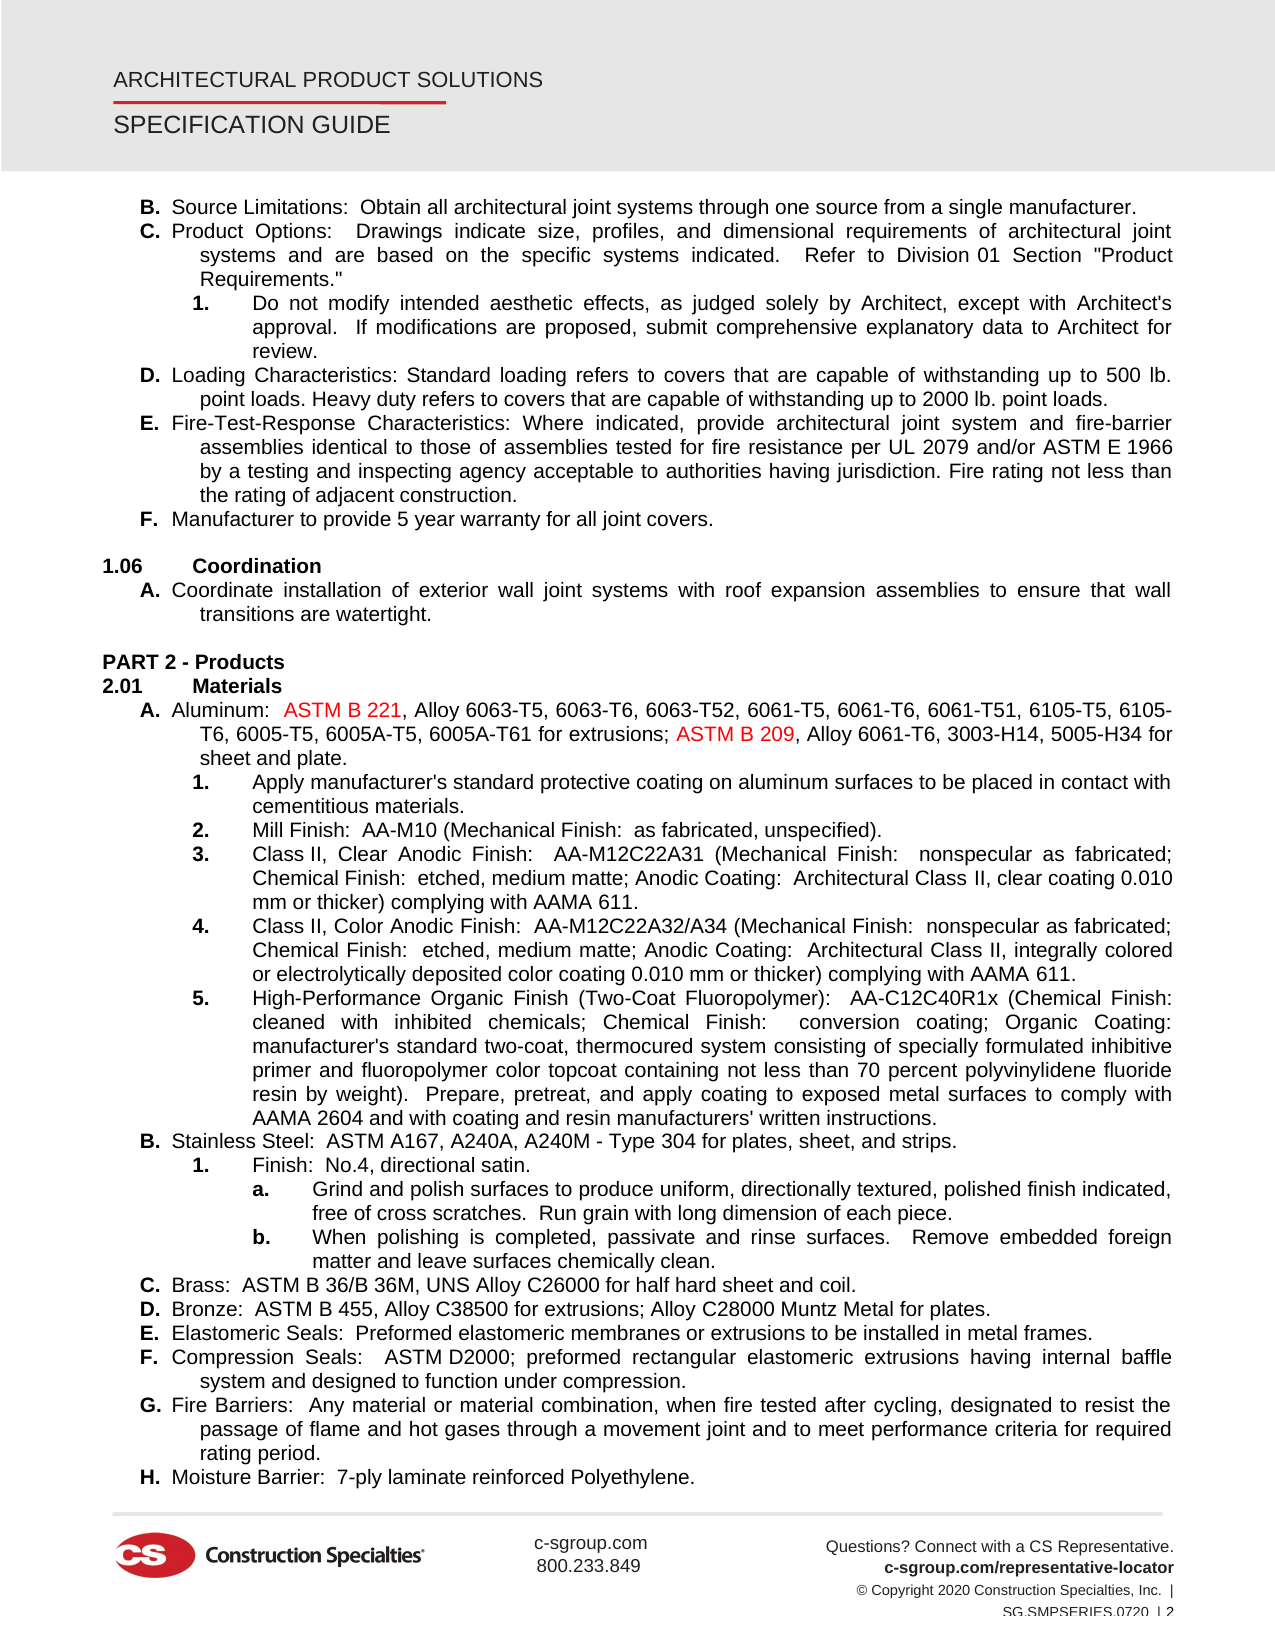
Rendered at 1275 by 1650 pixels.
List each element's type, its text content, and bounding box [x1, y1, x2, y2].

text Manufacturer to provide 5 year warranty for all joint covers. [139, 506, 1173, 530]
text Grind and polish surfaces to produce uniform, directionally textured, polished finish indicated, free of cross scratches. Run grain with long dimension of each piece. [252, 1177, 1173, 1225]
text When polishing is completed, passivate and rinse surfaces. Remove embedded foreign matter and leave surfaces chemically clean. [252, 1225, 1173, 1273]
text Materials [102, 674, 1173, 698]
picture [115, 1532, 425, 1578]
text Aluminum: ASTM B 221, Alloy 6063-T5, 6063-T6, 6063-T52, 6061-T5, 6061-T6, 6061-T51, 6105-T5, 6105-T6, 6005-T5, 6005A-T5, 6005A-T61 for extrusions; ASTM B 209, Alloy 6061-T6, 3003-H14, 5005-H34 for sheet and plate. [139, 698, 1173, 770]
text Class II, Color Anodic Finish: AA-M12C22A32/A34 (Mechanical Finish: nonspecular as fabricated; Chemical Finish: etched, medium matte; Anodic Coating: Architectural Class II, integrally colored or electrolytically deposited color coating 0.010 mm or thicker) complying with AAMA 611. [192, 914, 1173, 986]
text Coordination [102, 554, 1173, 578]
text Stainless Steel: ASTM A167, A240A, A240M - Type 304 for plates, sheet, and strips. [139, 1129, 1173, 1153]
text Loading Characteristics: Standard loading refers to covers that are capable of withstanding up to 500 lb. point loads. Heavy duty refers to covers that are capable of withstanding up to 2000 lb. point loads. [139, 363, 1173, 411]
text Bronze: ASTM B 455, Alloy C38500 for extrusions; Alloy C28000 Muntz Metal for plates. [139, 1297, 1173, 1321]
text Brass: ASTM B 36/B 36M, UNS Alloy C26000 for half hard sheet and coil. [139, 1273, 1173, 1297]
text Do not modify intended aesthetic effects, as judged solely by Architect, except with Architect's approval. If modifications are proposed, submit comprehensive explanatory data to Architect for review. [192, 291, 1173, 363]
text Fire Barriers: Any material or material combination, when fire tested after cycling, designated to resist the passage of flame and hot gases through a movement joint and to meet performance criteria for required rating period. [139, 1393, 1173, 1465]
text High-Performance Organic Finish (Two-Coat Fluoropolymer): AA-C12C40R1x (Chemical Finish: cleaned with inhibited chemicals; Chemical Finish: conversion coating; Organic Coating: manufacturer's standard two-coat, thermocured system consisting of specially formulated inhibitive primer and fluoropolymer color topcoat containing not less than 70 percent polyvinylidene fluoride resin by weight). Prepare, pretreat, and apply coating to exposed metal surfaces to comply with AAMA 2604 and with coating and resin manufacturers' written instructions. [192, 986, 1173, 1129]
text Source Limitations: Obtain all architectural joint systems through one source from a single manufacturer. [139, 195, 1173, 219]
text Fire-Test-Response Characteristics: Where indicated, provide architectural joint system and fire-barrier assemblies identical to those of assemblies tested for fire resistance per UL 2079 and/or ASTM E 1966 by a testing and inspecting agency acceptable to authorities having jurisdiction. Fire rating not less than the rating of adjacent construction. [139, 411, 1173, 506]
text Product Options: Drawings indicate size, profiles, and dimensional requirements of architectural joint systems and are based on the specific systems indicated. Refer to Division 01 Section "Product Requirements." [139, 219, 1173, 291]
text Compression Seals: ASTM D2000; preformed rectangular elastomeric extrusions having internal baffle system and designed to function under compression. [139, 1345, 1173, 1393]
text Elastomeric Seals: Preformed elastomeric membranes or extrusions to be installed in metal frames. [139, 1321, 1173, 1345]
text Class II, Clear Anodic Finish: AA-M12C22A31 (Mechanical Finish: nonspecular as fabricated; Chemical Finish: etched, medium matte; Anodic Coating: Architectural Class II, clear coating 0.010 mm or thicker) complying with AAMA 611. [192, 842, 1173, 914]
text Products [102, 650, 1173, 674]
text Finish: No.4, directional satin. [192, 1153, 1173, 1177]
text Coordinate installation of exterior wall joint systems with roof expansion assemblies to ensure that wall transitions are watertight. [139, 578, 1173, 626]
text Apply manufacturer's standard protective coating on aluminum surfaces to be placed in contact with cementitious materials. [192, 770, 1173, 818]
text Moisture Barrier: 7-ply laminate reinforced Polyethylene. [139, 1465, 1173, 1489]
text Mill Finish: AA-M10 (Mechanical Finish: as fabricated, unspecified). [192, 818, 1173, 842]
